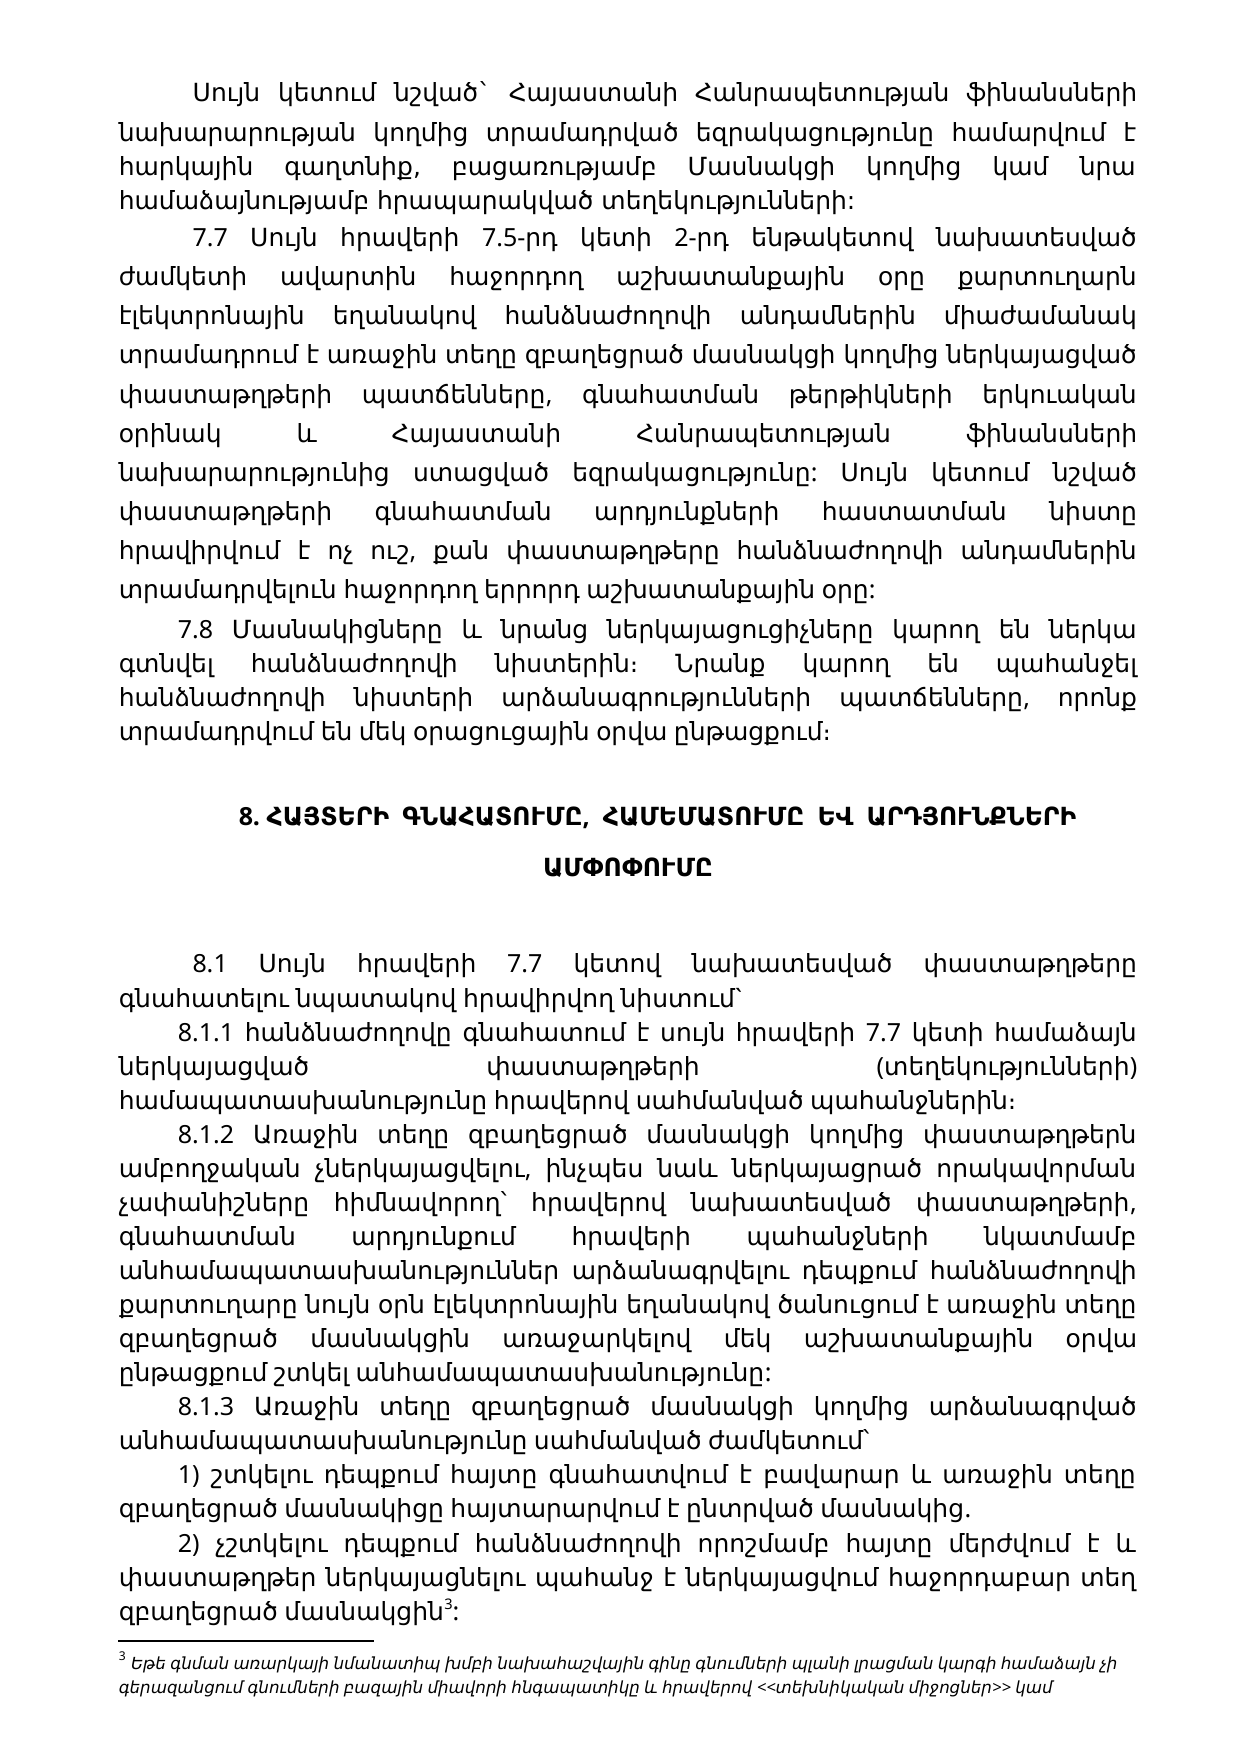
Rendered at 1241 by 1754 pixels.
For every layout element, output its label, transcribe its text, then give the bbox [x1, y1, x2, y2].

text 2) չշտկելու դեպքում հանձնաժողովի որոշմամբ հայտը մերժվում է և փաստաթղթեր ներկայացնելու պահանջ է ներկայացվում հաջորդաբար տեղ զբաղեցրած մասնակցին: [118, 1525, 1137, 1627]
text 8.1.1 հանձնաժողովը գնահատում է սույն հրավերի 7.7 կետի համաձայն ներկայացված փաստաթղթերի (տեղեկությունների) համապատասխանությունը հրավերով սահմանված պահանջներին։ [118, 1014, 1137, 1116]
text 1) շտկելու դեպքում հայտը գնահատվում է բավարար և առաջին տեղը զբաղեցրած մասնակիցը հայտարարվում է ընտրված մասնակից. [118, 1457, 1137, 1525]
text 8.1.3 Առաջին տեղը զբաղեցրած մասնակցի կողմից արձանագրված անհամապատասխանությունը սահմանված ժամկետում՝ [118, 1389, 1137, 1457]
text 7.7 Սույն հրավերի 7.5-րդ կետի 2-րդ ենթակետով նախատեսված ժամկետի ավարտին հաջորդող աշխատանքային օրը քարտուղարն էլեկտրոնային եղանակով հանձնաժողովի անդամներին միաժամանակ տրամադրում է առաջին տեղը զբաղեցրած մասնակցի կողմից ներկայացված փաստաթղթերի պատճենները, գնահատման թերթիկների երկուական օրինակ և Հայաստանի Հանրապետության ֆինանսների նախարարությունից ստացված եզրակացությունը: Սույն կետում նշված փաստաթղթերի գնահատման արդյունքների հաստատման նիստը հրավիրվում է ոչ ուշ, քան փաստաթղթերը հանձնաժողովի անդամներին տրամադրվելուն հաջորդող երրորդ աշխատանքային օրը: [118, 220, 1137, 606]
text 7.8 Մասնակիցները և նրանց ներկայացուցիչները կարող են ներկա գտնվել հանձնաժողովի նիստերին։ Նրանք կարող են պահանջել հանձնաժողովի նիստերի արձանագրությունների պատճենները, որոնք տրամադրվում են մեկ օրացուցային օրվա ընթացքում։ [118, 611, 1137, 748]
text 8.1.2 Առաջին տեղը զբաղեցրած մասնակցի կողմից փաստաթղթերն ամբողջական չներկայացվելու, ինչպես նաև ներկայացրած որակավորման չափանիշները հիմնավորող՝ հրավերով նախատեսված փաստաթղթերի, գնահատման արդյունքում հրավերի պահանջների նկատմամբ անհամապատասխանություններ արձանագրվելու դեպքում հանձնաժողովի քարտուղարը նույն օրն էլեկտրոնային եղանակով ծանուցում է առաջին տեղը զբաղեցրած մասնակցին առաջարկելով մեկ աշխատանքային օրվա ընթացքում շտկել անհամապատասխանությունը: [118, 1116, 1137, 1389]
text 8. ՀԱՅՏԵՐԻ ԳՆԱՀԱՏՈՒՄԸ, ՀԱՄԵՄԱՏՈՒՄԸ ԵՎ ԱՐԴՅՈՒՆՔՆԵՐԻ ԱՄՓՈՓՈՒՄԸ [118, 799, 1137, 884]
text Սույն կետում նշված` Հայաստանի Հանրապետության ֆինանսների նախարարության կողմից տրամադրված եզրակացությունը համարվում է հարկային գաղտնիք, բացառությամբ Մասնակցի կողմից կամ նրա համաձայնությամբ հրապարակված տեղեկությունների: [118, 75, 1137, 215]
text 8.1 Սույն հրավերի 7.7 կետով նախատեսված փաստաթղթերը գնահատելու նպատակով հրավիրվող նիստում` [118, 946, 1137, 1014]
